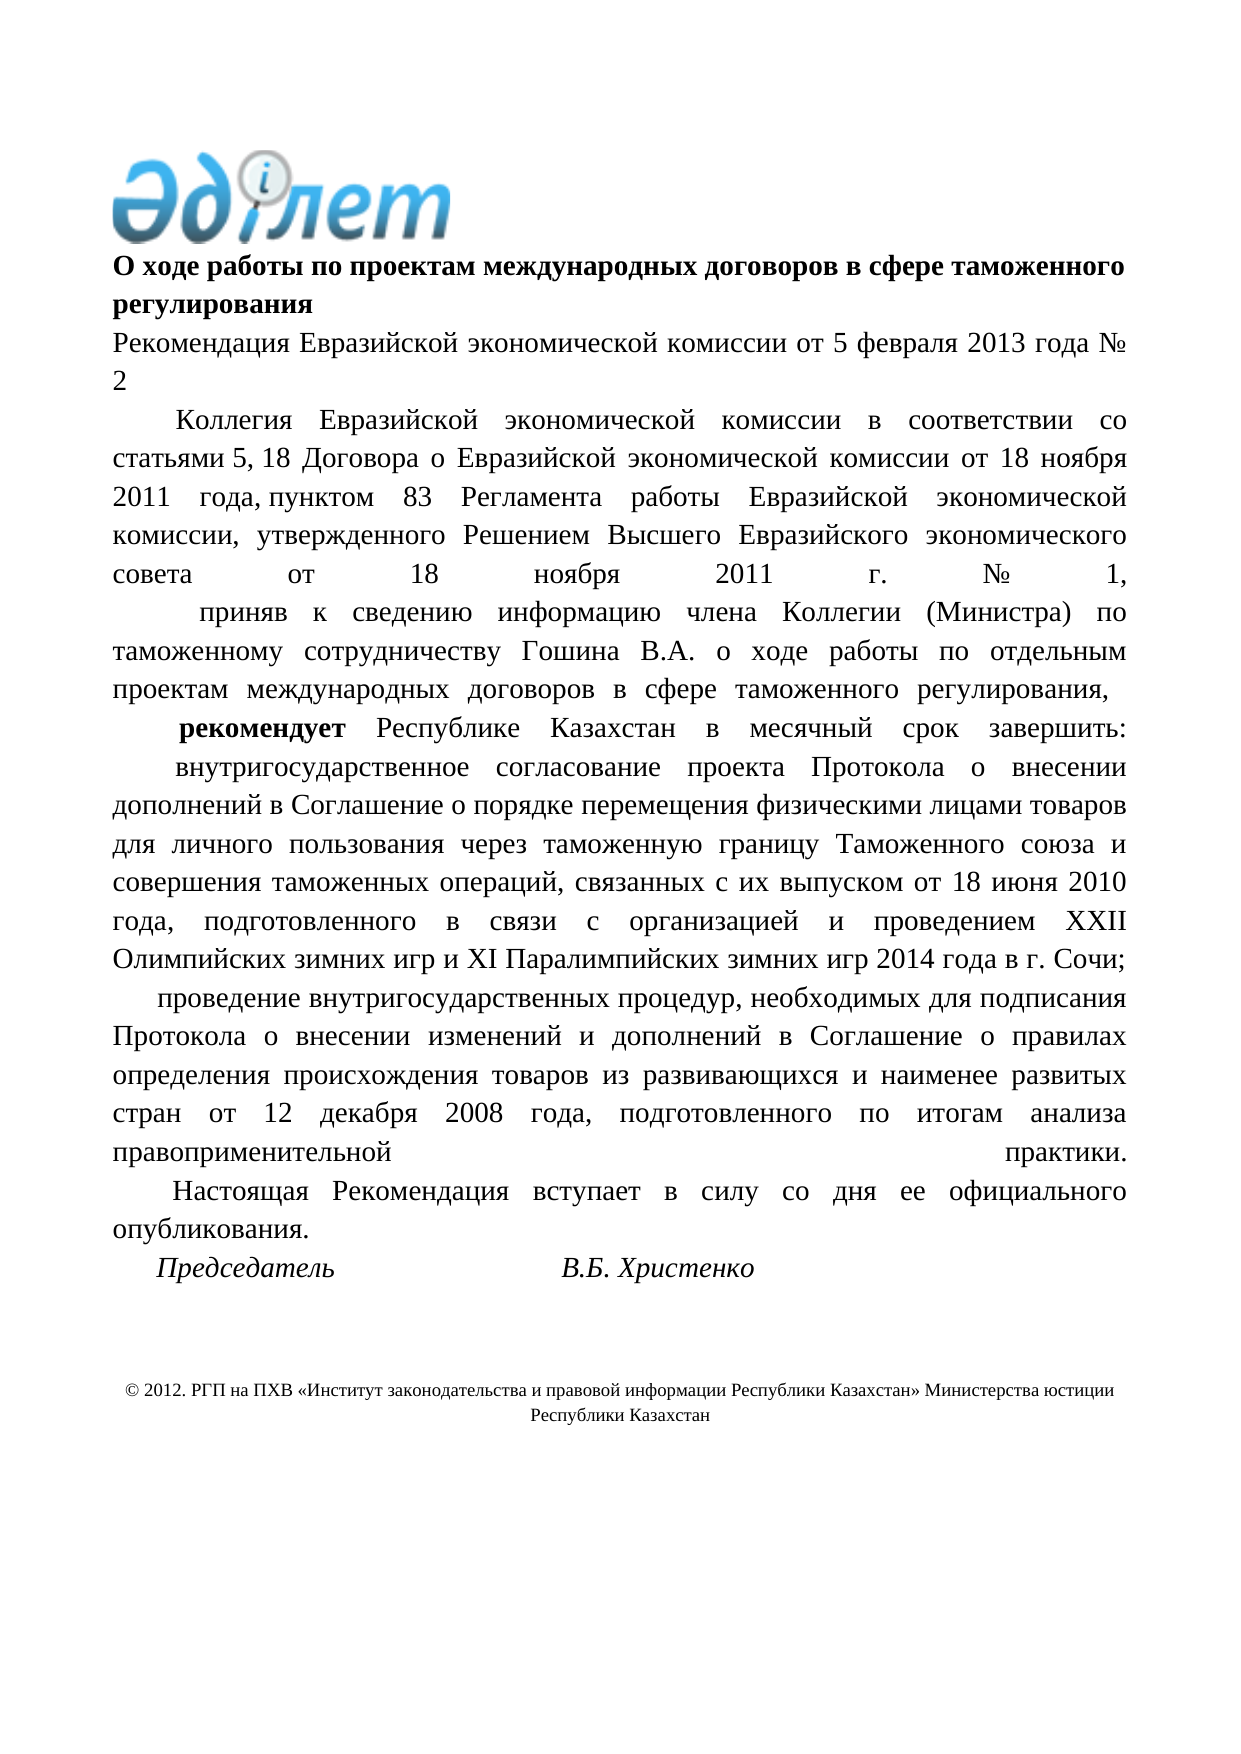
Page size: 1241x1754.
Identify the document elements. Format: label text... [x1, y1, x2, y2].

text Рекомендация Евразийской экономической комиссии от 5 февраля 2013 года № 2 [112, 325, 1128, 397]
text © 2012. РГП на ПХВ «Институт законодательства и правовой информации Республики Казахстан» Министерства юстиции Республики Казахстан [112, 1379, 1128, 1425]
text Председатель В.Б. Христенко [112, 1250, 1128, 1283]
picture [112, 150, 451, 244]
text Коллегия Евразийской экономической комиссии в соответствии со статьями 5, 18 Договора о Евразийской экономической комиссии от 18 ноября 2011 года, пунктом 83 Регламента работы Евразийской экономической комиссии, утвержденного Решением Высшего Евразийского экономического совета от 18 ноября 2011 г. № 1, приняв к сведению информацию члена Коллегии (Министра) по таможенному сотрудничеству Гошина В.А. о ходе работы по отдельным проектам международных договоров в сфере таможенного регулирования, рекомендует Республике Казахстан в месячный срок завершить: внутригосударственное согласование проекта Протокола о внесении дополнений в Соглашение о порядке перемещения физическими лицами товаров для личного пользования через таможенную границу Таможенного союза и совершения таможенных операций, связанных с их выпуском от 18 июня 2010 года, подготовленного в связи с организацией и проведением XXII Олимпийских зимних игр и XI Паралимпийских зимних игр 2014 года в г. Сочи; проведение внутригосударственных процедур, необходимых для подписания Протокола о внесении изменений и дополнений в Соглашение о правилах определения происхождения товаров из развивающихся и наименее развитых стран от 12 декабря 2008 года, подготовленного по итогам анализа правоприменительной практики. Настоящая Рекомендация вступает в силу со дня ее официального опубликования. [112, 402, 1128, 1245]
text О ходе работы по проектам международных договоров в сфере таможенного регулирования [112, 248, 1128, 320]
